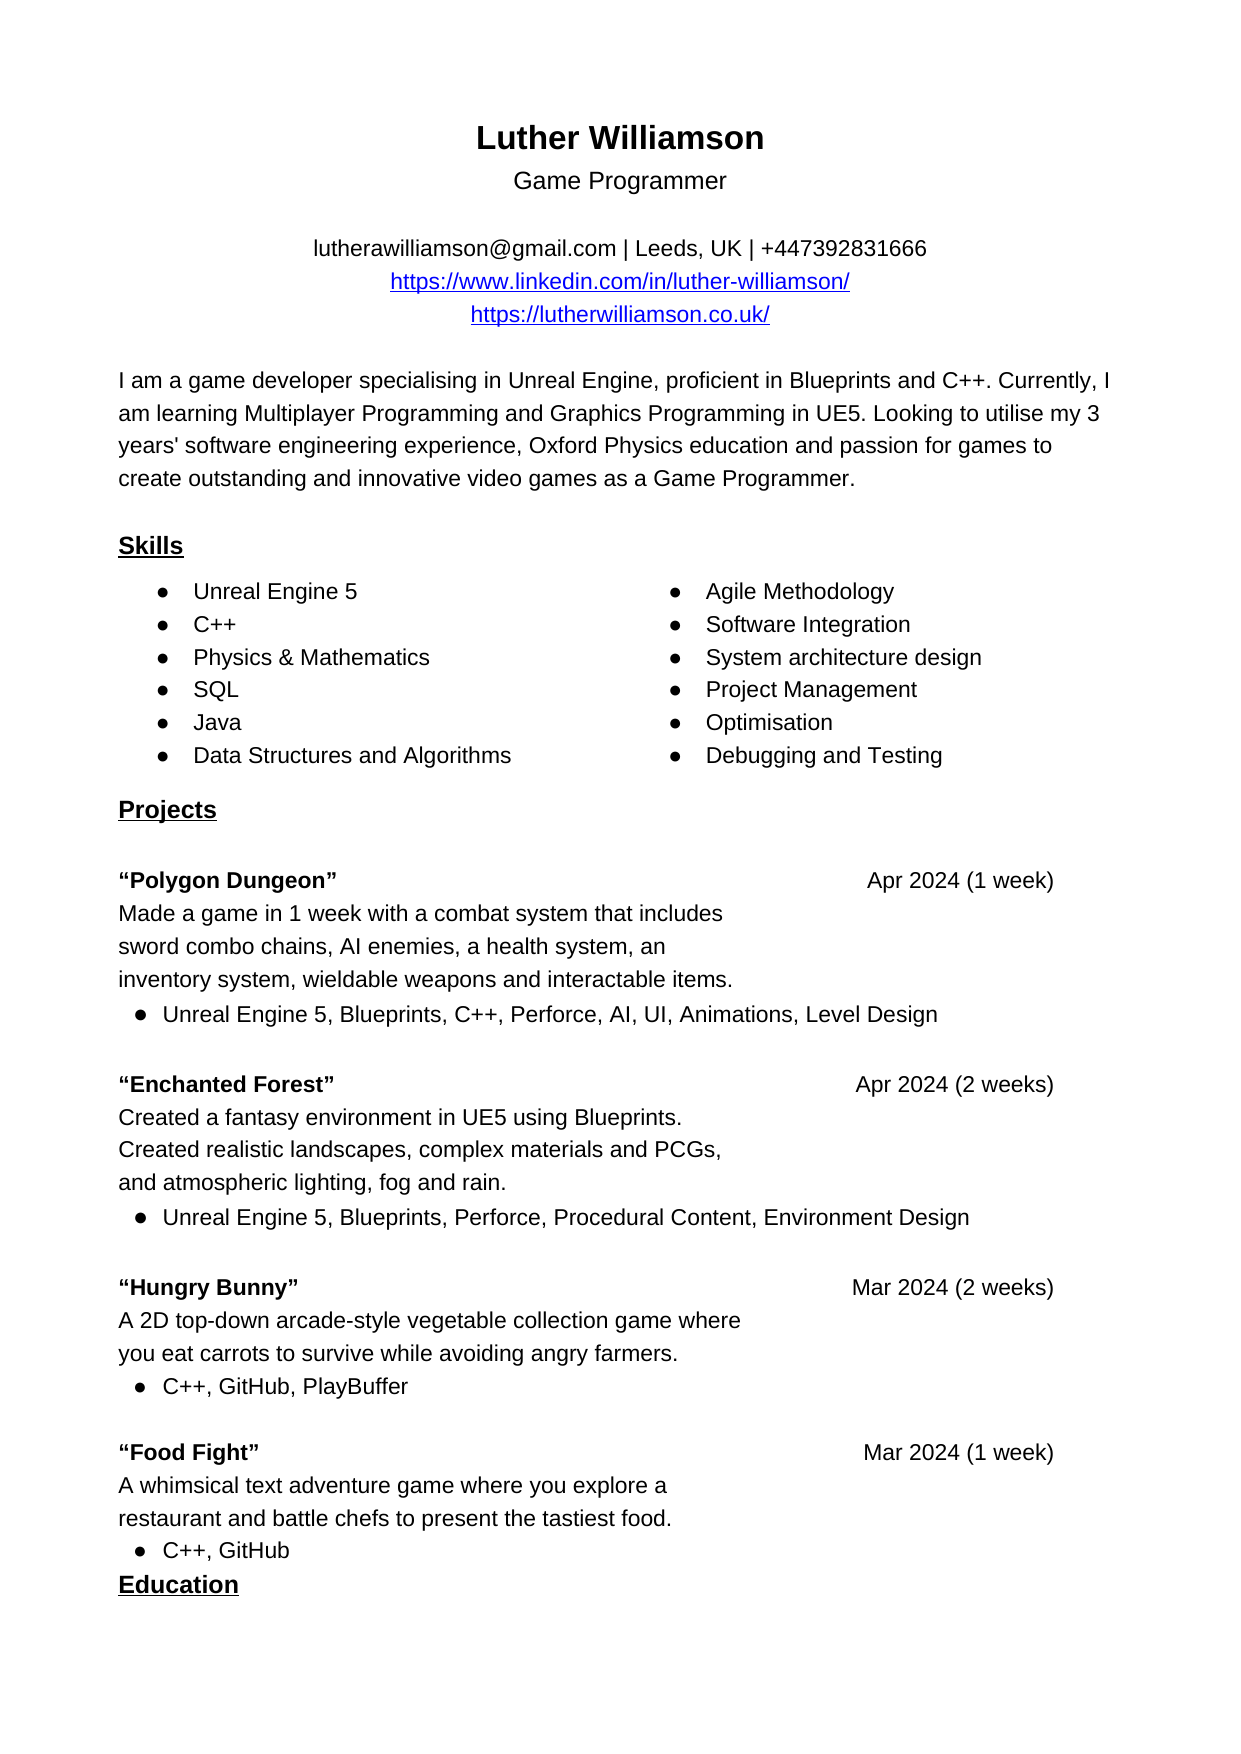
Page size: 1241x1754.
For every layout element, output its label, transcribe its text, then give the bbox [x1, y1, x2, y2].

text https://www.linkedin.com/in/luther-williamson/ [118, 268, 1122, 294]
list Unreal Engine 5, Blueprints, Perforce, Procedural Content, Environment Design [133, 1202, 1122, 1231]
text Projects [118, 795, 1122, 824]
text Education [118, 1570, 1122, 1599]
table_header Unreal Engine 5 C++ Physics & Mathematics SQL Java Data Structures and Algorithms [118, 567, 631, 795]
list Unreal Engine 5, Blueprints, C++, Perforce, AI, UI, Animations, Level Design [133, 999, 1122, 1027]
table_header Mar 2024 (1 week) [751, 1439, 1054, 1537]
table_header “Polygon Dungeon” Made a game in 1 week with a combat system that includes sword combo chains, AI enemies, a health system, an inventory system, wieldable weapons and interactable items. [118, 867, 751, 999]
table_header “Enchanted Forest” Created a fantasy environment in UE5 using Blueprints. Created realistic landscapes, complex materials and PCGs, and atmospheric lighting, fog and rain. [118, 1071, 751, 1202]
text https://lutherwilliamson.co.uk/ [118, 301, 1122, 327]
table_header “Hungry Bunny” A 2D top-down arcade-style vegetable collection game where you eat carrots to survive while avoiding angry farmers. [118, 1274, 751, 1373]
list C++, GitHub [133, 1537, 1122, 1564]
text I am a game developer specialising in Unreal Engine, proficient in Blueprints and C++. Currently, I am learning Multiplayer Programming and Graphics Programming in UE5. Looking to utilise my 3 years' software engineering experience, Oxford Physics education and passion for games to create outstanding and innovative video games as a Game Programmer. [118, 367, 1122, 492]
text Skills [118, 531, 1122, 560]
text Game Programmer [118, 166, 1122, 195]
table_header Mar 2024 (2 weeks) [751, 1274, 1054, 1373]
text lutherawilliamson@gmail.com | Leeds, UK | +447392831666 [118, 235, 1122, 261]
list C++, GitHub, PlayBuffer [133, 1373, 1122, 1399]
table_header Apr 2024 (1 week) [751, 867, 1054, 999]
text Luther Williamson [118, 118, 1122, 157]
table_header Agile Methodology Software Integration System architecture design Project Management Optimisation Debugging and Testing [631, 567, 1059, 795]
table_header “Food Fight” A whimsical text adventure game where you explore a restaurant and battle chefs to present the tastiest food. [118, 1439, 751, 1537]
table_header Apr 2024 (2 weeks) [751, 1071, 1054, 1202]
